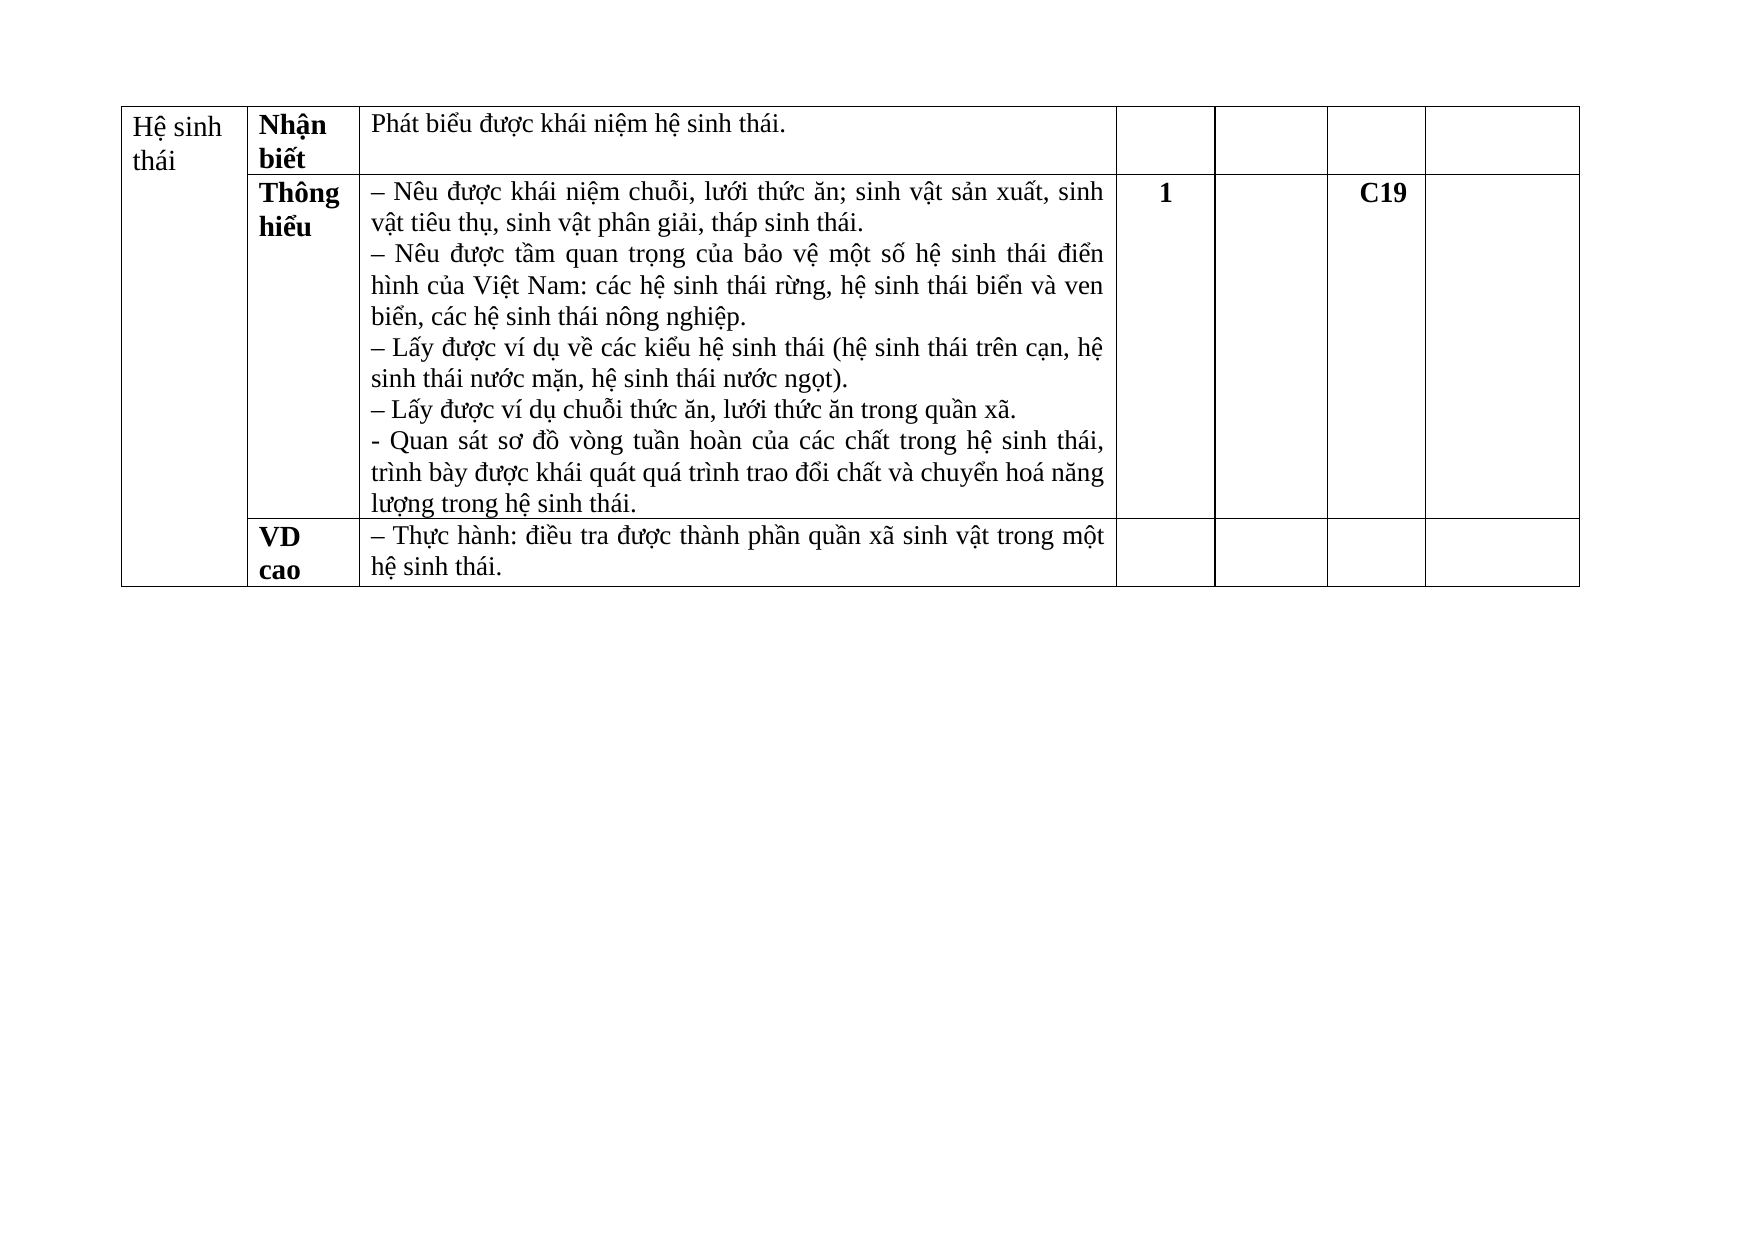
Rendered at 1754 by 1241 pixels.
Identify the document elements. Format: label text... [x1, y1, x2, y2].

table_cell [1426, 519, 1579, 586]
table_cell 1 [1117, 175, 1214, 518]
table_cell [1216, 519, 1327, 586]
table_cell Thông hiểu [248, 175, 359, 518]
table_cell [1216, 107, 1327, 174]
table_cell – Thực hành: điều tra được thành phần quần xã sinh vật trong một hệ sinh thái. [360, 519, 1116, 586]
table_cell [1216, 175, 1327, 518]
table_cell Phát biểu được khái niệm hệ sinh thái. [360, 107, 1116, 174]
table_cell [1426, 175, 1579, 518]
table_cell Hệ sinh thái [122, 107, 247, 586]
table_cell [1117, 519, 1214, 586]
table_cell C19 [1328, 175, 1425, 518]
table_cell [1328, 107, 1425, 174]
table_cell [1328, 519, 1425, 586]
table_cell [1117, 107, 1214, 174]
table_cell Nhận biết [248, 107, 359, 174]
table_cell – Nêu được khái niệm chuỗi, lưới thức ăn; sinh vật sản xuất, sinh vật tiêu thụ, sinh vật phân giải, tháp sinh thái. – Nêu được tầm quan trọng của bảo vệ một số hệ sinh thái điển hình của Việt Nam: các hệ sinh thái rừng, hệ sinh thái biển và ven biển, các hệ sinh thái nông nghiệp. – Lấy được ví dụ về các kiểu hệ sinh thái (hệ sinh thái trên cạn, hệ sinh thái nước mặn, hệ sinh thái nước ngọt). – Lấy được ví dụ chuỗi thức ăn, lưới thức ăn trong quần xã. - Quan sát sơ đồ vòng tuần hoàn của các chất trong hệ sinh thái, trình bày được khái quát quá trình trao đổi chất và chuyển hoá năng lượng trong hệ sinh thái. [360, 175, 1116, 518]
table_cell VD cao [248, 519, 359, 586]
table_cell [1426, 107, 1579, 174]
